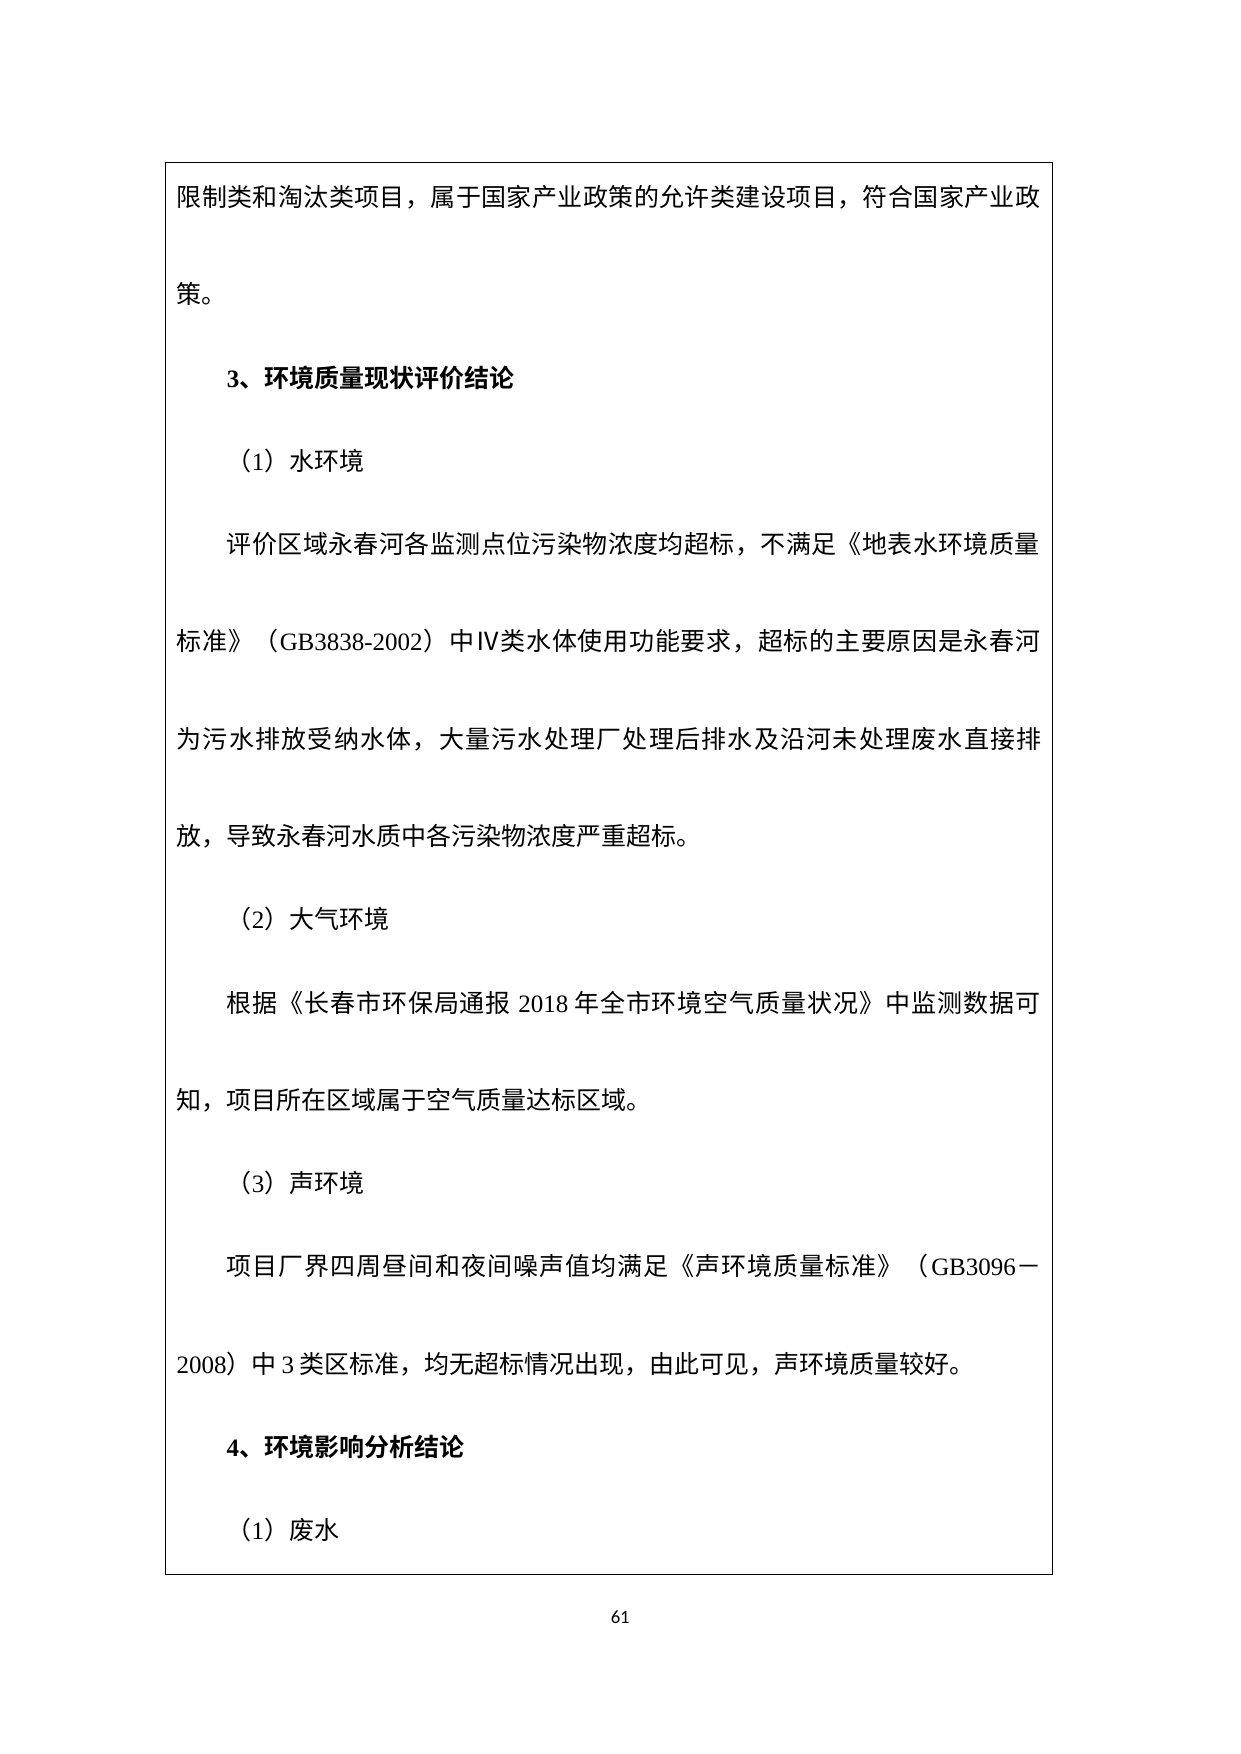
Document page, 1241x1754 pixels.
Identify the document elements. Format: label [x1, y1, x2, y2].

table_header [166, 163, 1052, 1574]
